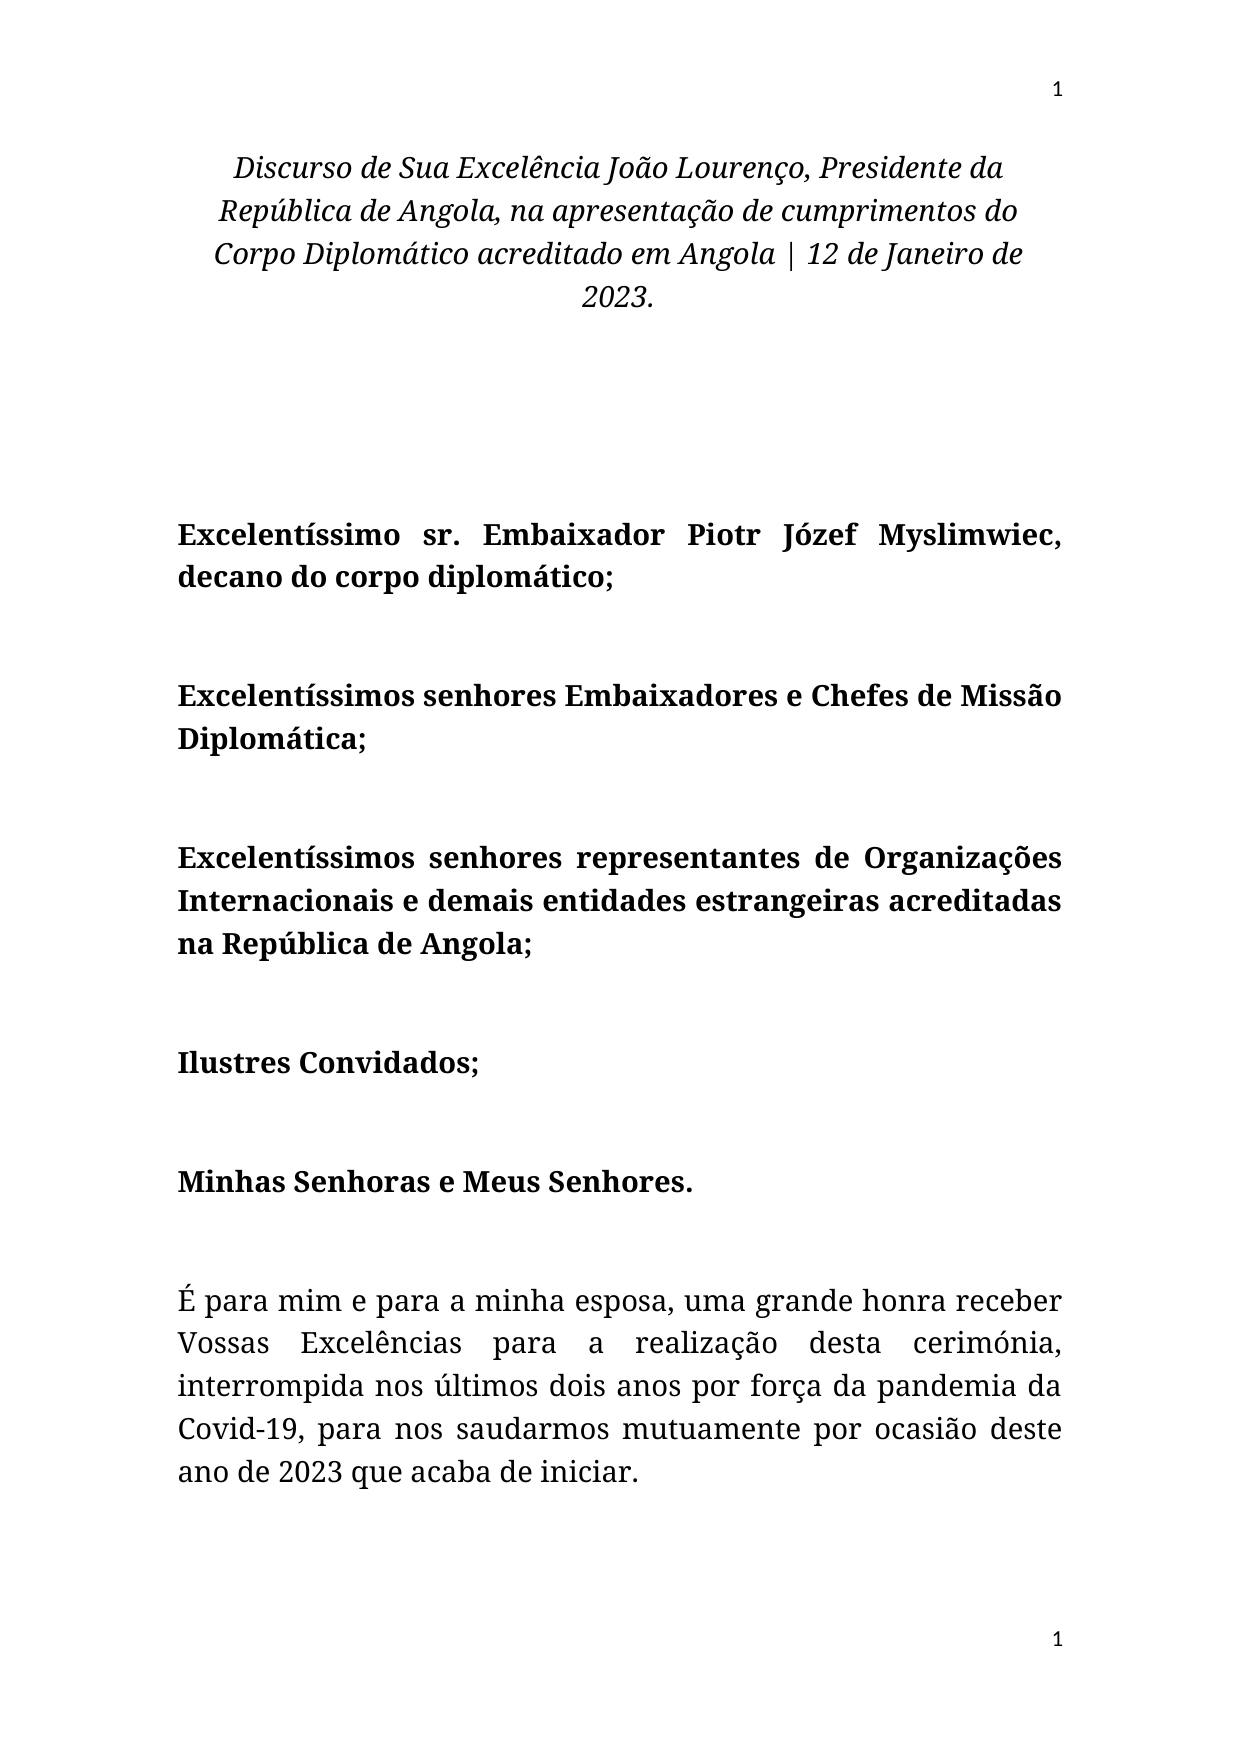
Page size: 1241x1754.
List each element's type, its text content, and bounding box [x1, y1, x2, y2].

text Discurso de Sua Excelência João Lourenço, Presidente da República de Angola, na apresentação de cumprimentos do Corpo Diplomático acreditado em Angola | 12 de Janeiro de 2023. [177, 148, 1063, 316]
text Excelentíssimos senhores representantes de Organizações Internacionais e demais entidades estrangeiras acreditadas na República de Angola; [177, 837, 1063, 963]
text Excelentíssimo sr. Embaixador Piotr Józef Myslimwiec, decano do corpo diplomático; [177, 514, 1063, 596]
text Ilustres Convidados; [177, 1042, 1063, 1082]
text Minhas Senhoras e Meus Senhores. [177, 1161, 1063, 1201]
text É para mim e para a minha esposa, uma grande honra receber Vossas Excelências para a realização desta cerimónia, interrompida nos últimos dois anos por força da pandemia da Covid-19, para nos saudarmos mutuamente por ocasião deste ano de 2023 que acaba de iniciar. [177, 1280, 1063, 1491]
text Excelentíssimos senhores Embaixadores e Chefes de Missão Diplomática; [177, 676, 1063, 758]
